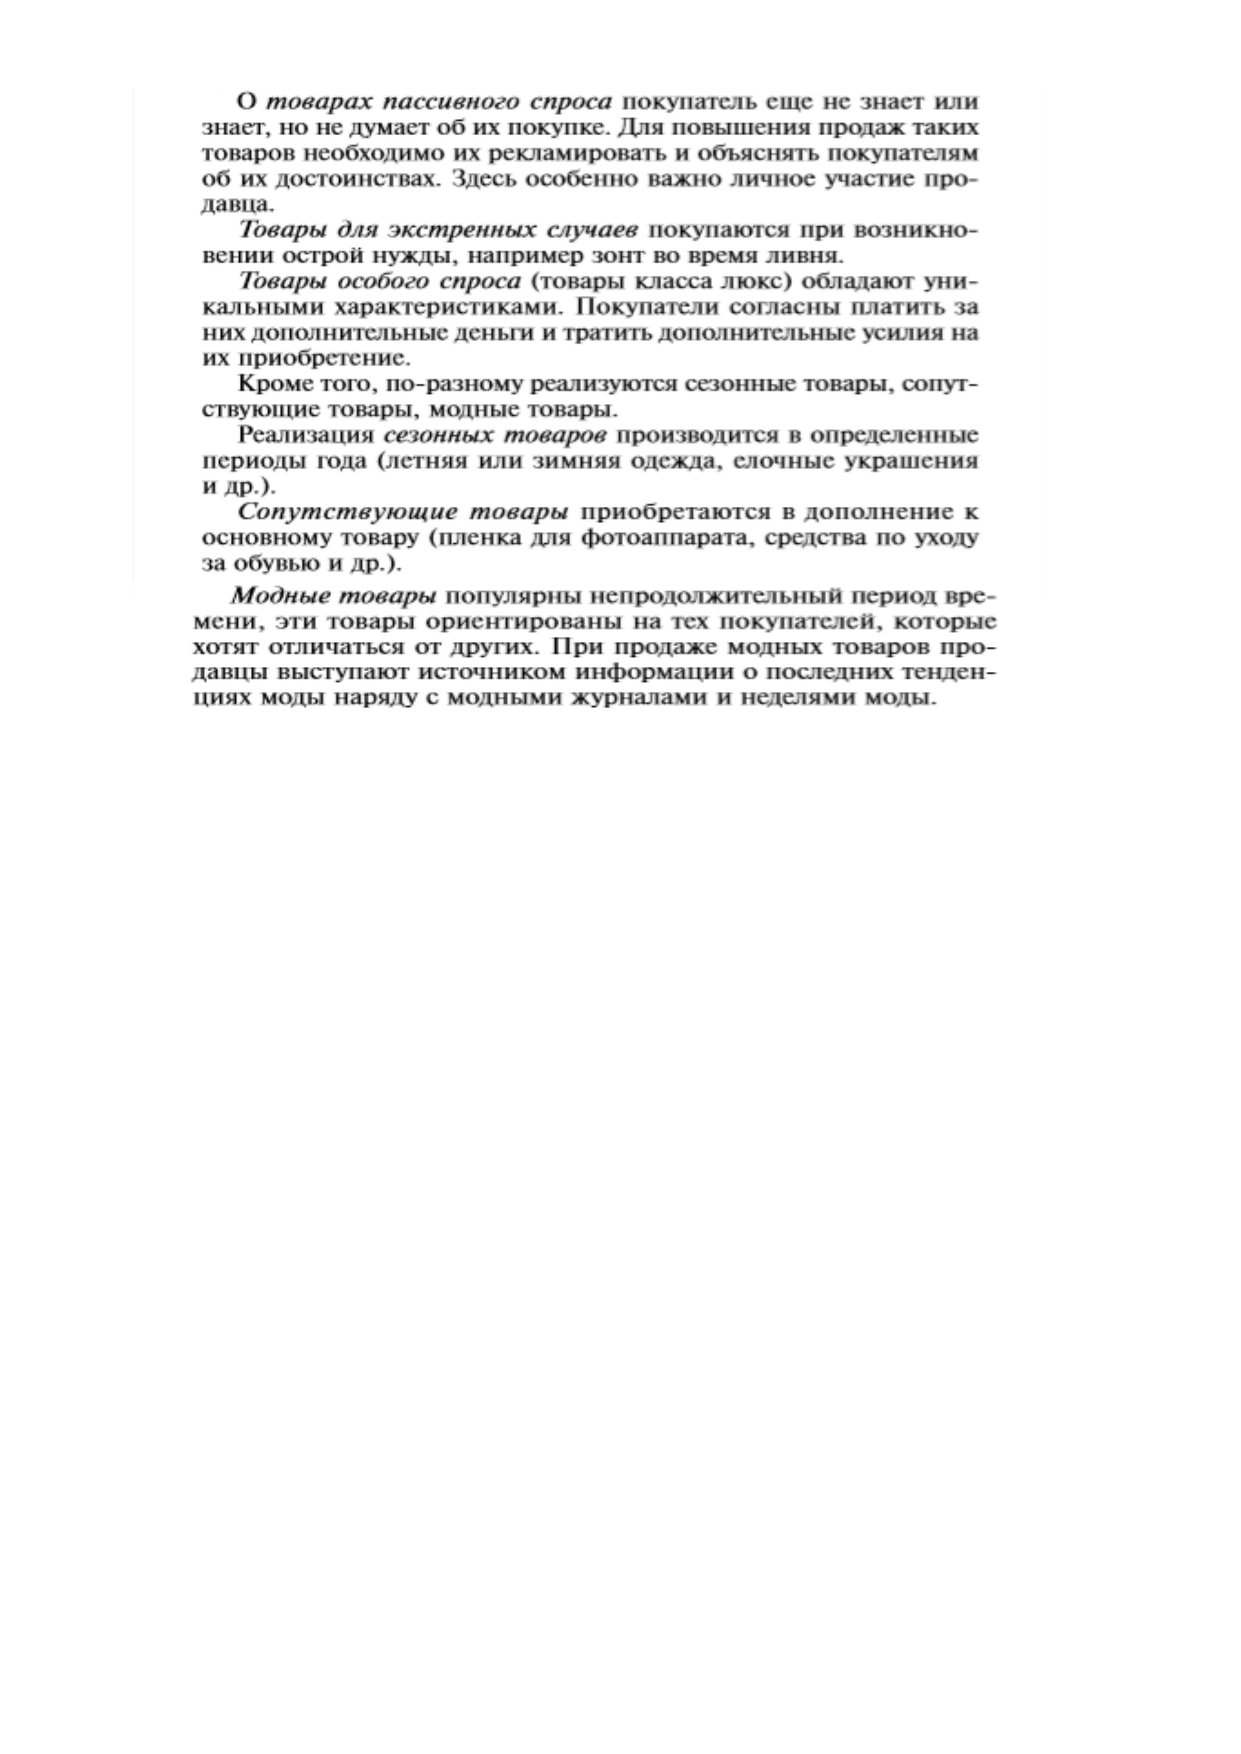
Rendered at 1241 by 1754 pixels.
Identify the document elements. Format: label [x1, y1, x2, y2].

picture [132, 88, 1047, 708]
